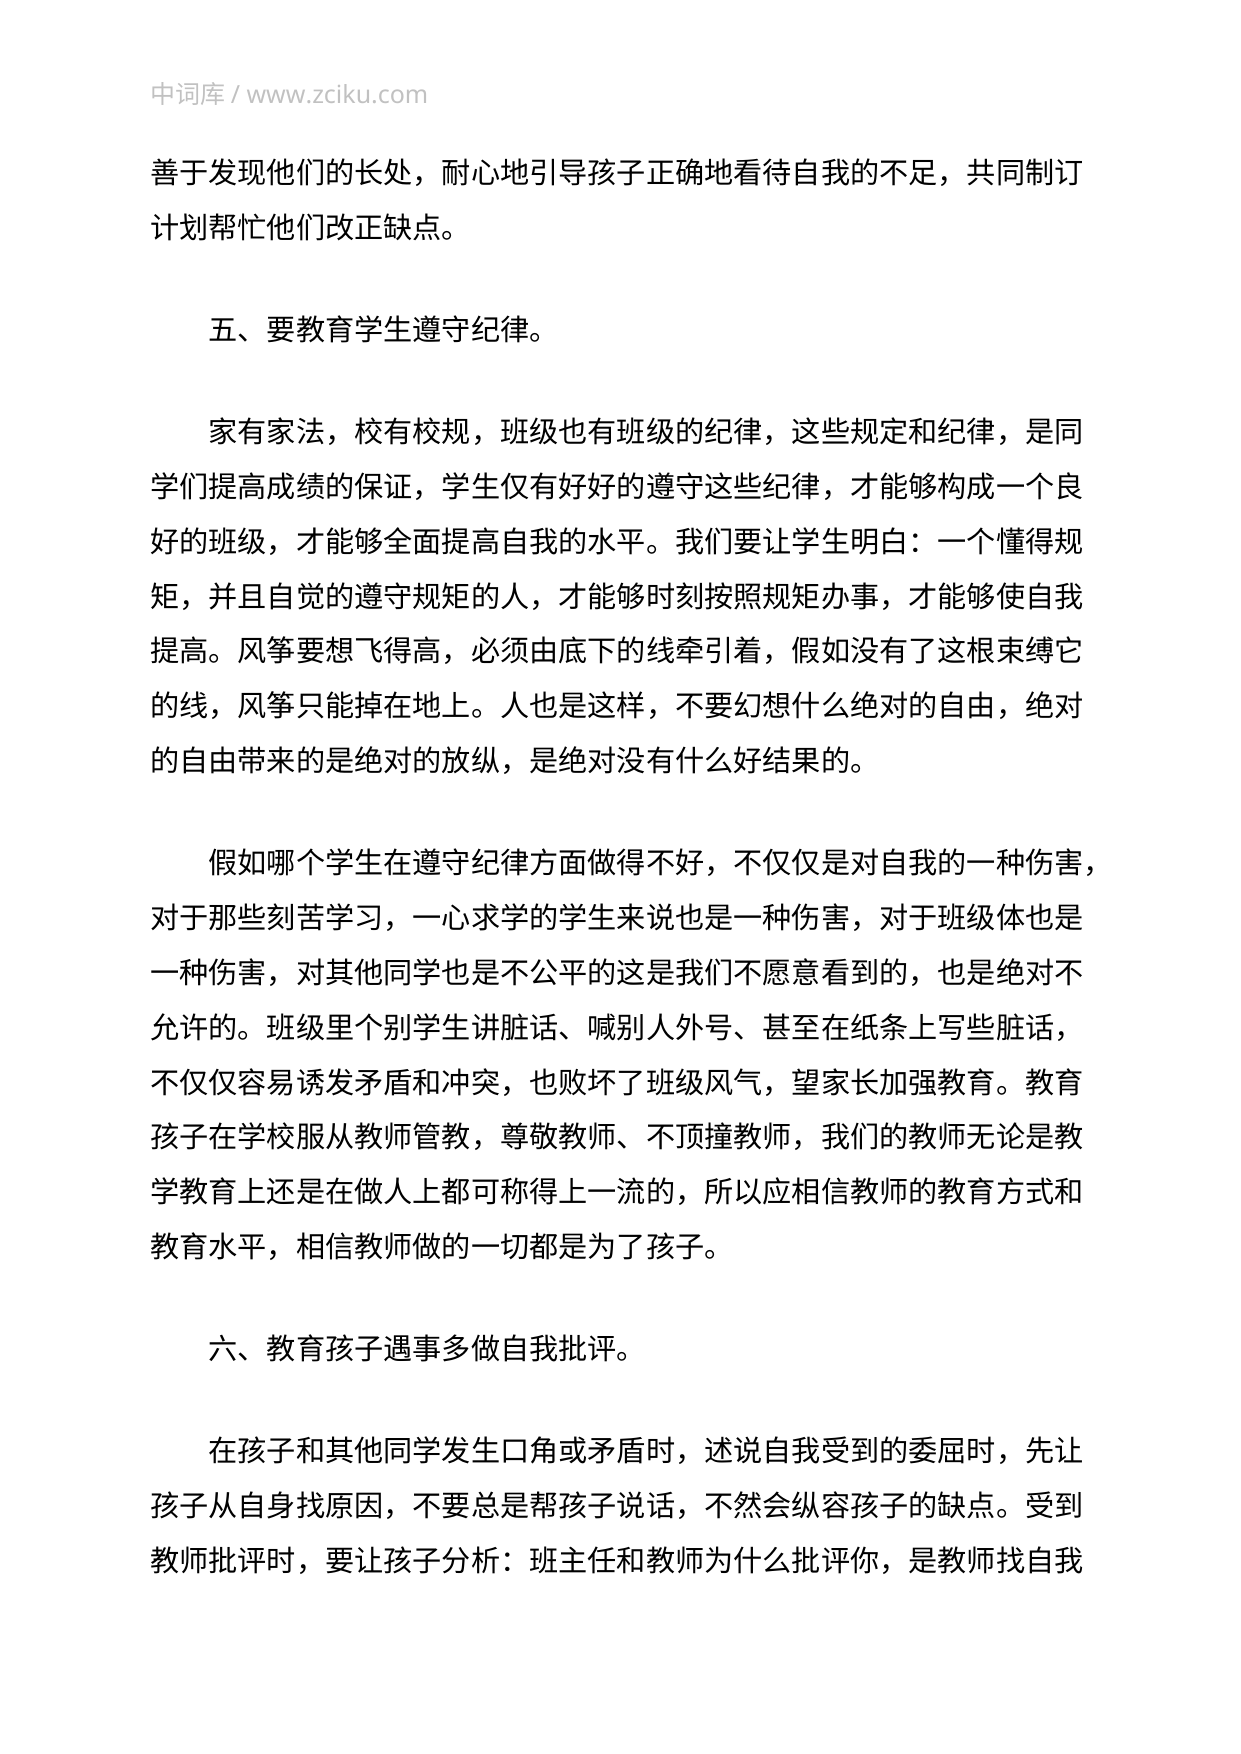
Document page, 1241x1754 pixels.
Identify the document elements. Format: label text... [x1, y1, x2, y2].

text 家有家法，校有校规，班级也有班级的纪律，这些规定和纪律，是同学们提高成绩的保证，学生仅有好好的遵守这些纪律，才能够构成一个良好的班级，才能够全面提高自我的水平。我们要让学生明白：一个懂得规矩，并且自觉的遵守规矩的人，才能够时刻按照规矩办事，才能够使自我提高。风筝要想飞得高，必须由底下的线牵引着，假如没有了这根束缚它的线，风筝只能掉在地上。人也是这样，不要幻想什么绝对的自由，绝对的自由带来的是绝对的放纵，是绝对没有什么好结果的。 [150, 408, 1090, 780]
text 假如哪个学生在遵守纪律方面做得不好，不仅仅是对自我的一种伤害，对于那些刻苦学习，一心求学的学生来说也是一种伤害，对于班级体也是一种伤害，对其他同学也是不公平的这是我们不愿意看到的，也是绝对不允许的。班级里个别学生讲脏话、喊别人外号、甚至在纸条上写些脏话，不仅仅容易诱发矛盾和冲突，也败坏了班级风气，望家长加强教育。教育孩子在学校服从教师管教，尊敬教师、不顶撞教师，我们的教师无论是教学教育上还是在做人上都可称得上一流的，所以应相信教师的教育方式和教育水平，相信教师做的一切都是为了孩子。 [150, 839, 1090, 1266]
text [150, 1427, 1090, 1579]
text 五、要教育学生遵守纪律。 [150, 307, 1090, 349]
text 六、教育孩子遇事多做自我批评。 [150, 1326, 1090, 1368]
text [150, 150, 1090, 247]
